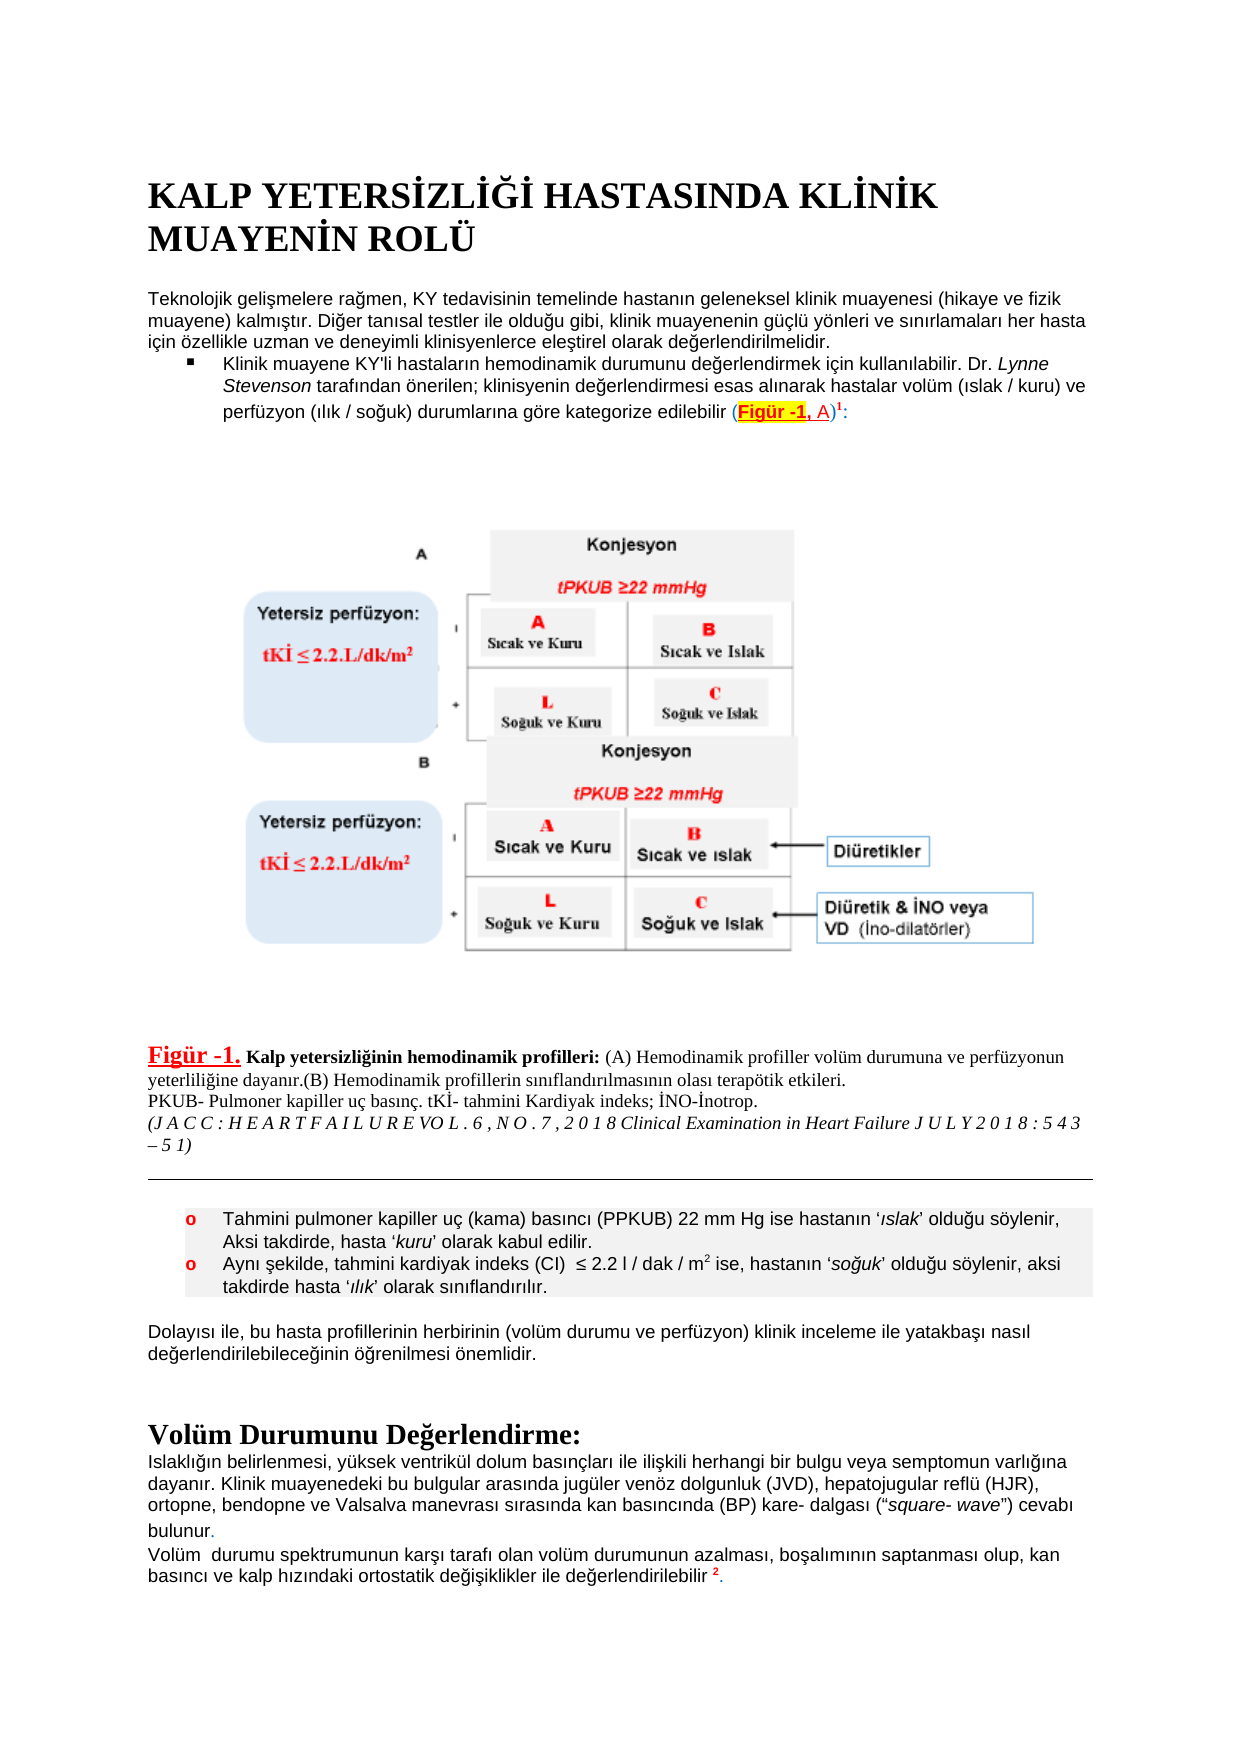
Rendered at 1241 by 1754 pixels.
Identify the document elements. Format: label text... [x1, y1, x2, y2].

list Aynı şekilde, tahmini kardiyak indeks (CI) ≤ 2.2 l / dak / m2 ise, hastanın ‘soğuk’ olduğu söylenir, aksi takdirde hasta ‘ılık’ olarak sınıflandırılır. [185, 1253, 1093, 1297]
list Klinik muayene KY'li hastaların hemodinamik durumunu değerlendirmek için kullanılabilir. Dr. Lynne Stevenson tarafından önerilen; klinisyenin değerlendirmesi esas alınarak hastalar volüm (ıslak / kuru) ve perfüzyon (ılık / soğuk) durumlarına göre kategorize edilebilir (Figür -1, A)1: [185, 352, 1093, 424]
text Islaklığın belirlenmesi, yüksek ventrikül dolum basınçları ile ilişkili herhangi bir bulgu veya semptomun varlığına dayanır. Klinik muayenedeki bu bulgular arasında jugüler venöz dolgunluk (JVD), hepatojugular reflü (HJR), ortopne, bendopne ve Valsalva manevrası sırasında kan basıncında (BP) kare- dalgası (“square- wave”) cevabı bulunur. [148, 1451, 1093, 1543]
picture [147, 480, 1093, 1012]
text Figür -1. Kalp yetersizliğinin hemodinamik profilleri: (A) Hemodinamik profiller volüm durumuna ve perfüzyonun yeterliliğine dayanır.(B) Hemodinamik profillerin sınıflandırılmasının olası terapötik etkileri. [148, 1040, 1093, 1090]
text Volüm Durumunu Değerlendirme: [148, 1417, 1093, 1451]
text Teknolojik gelişmelere rağmen, KY tedavisinin temelinde hastanın geleneksel klinik muayenesi (hikaye ve fizik muayene) kalmıştır. Diğer tanısal testler ile olduğu gibi, klinik muayenenin güçlü yönleri ve sınırlamaları her hasta için özellikle uzman ve deneyimli klinisyenlerce eleştirel olarak değerlendirilmelidir. [148, 288, 1093, 352]
text KALP YETERSİZLİĞİ HASTASINDA KLİNİK MUAYENİN ROLÜ [148, 173, 1093, 259]
list Tahmini pulmoner kapiller uç (kama) basıncı (PPKUB) 22 mm Hg ise hastanın ‘ıslak’ olduğu söylenir, Aksi takdirde, hasta ‘kuru’ olarak kabul edilir. [185, 1208, 1093, 1253]
text PKUB- Pulmoner kapiller uç basınç. tKİ- tahmini Kardiyak indeks; İNO-İnotrop. [148, 1090, 1093, 1112]
text Dolayısı ile, bu hasta profillerinin herbirinin (volüm durumu ve perfüzyon) klinik inceleme ile yatakbaşı nasıl değerlendirilebileceğinin öğrenilmesi önemlidir. [148, 1321, 1093, 1364]
text (J A C C : H E A R T F A I L U R E VO L . 6 , N O . 7 , 2 0 1 8 Clinical Examination in Heart Failure J U L Y 2 0 1 8 : 5 4 3 – 5 1) [148, 1112, 1093, 1155]
text Volüm durumu spektrumunun karşı tarafı olan volüm durumunun azalması, boşalımının saptanması olup, kan basıncı ve kalp hızındaki ortostatik değişiklikler ile değerlendirilebilir 2. [148, 1543, 1093, 1587]
